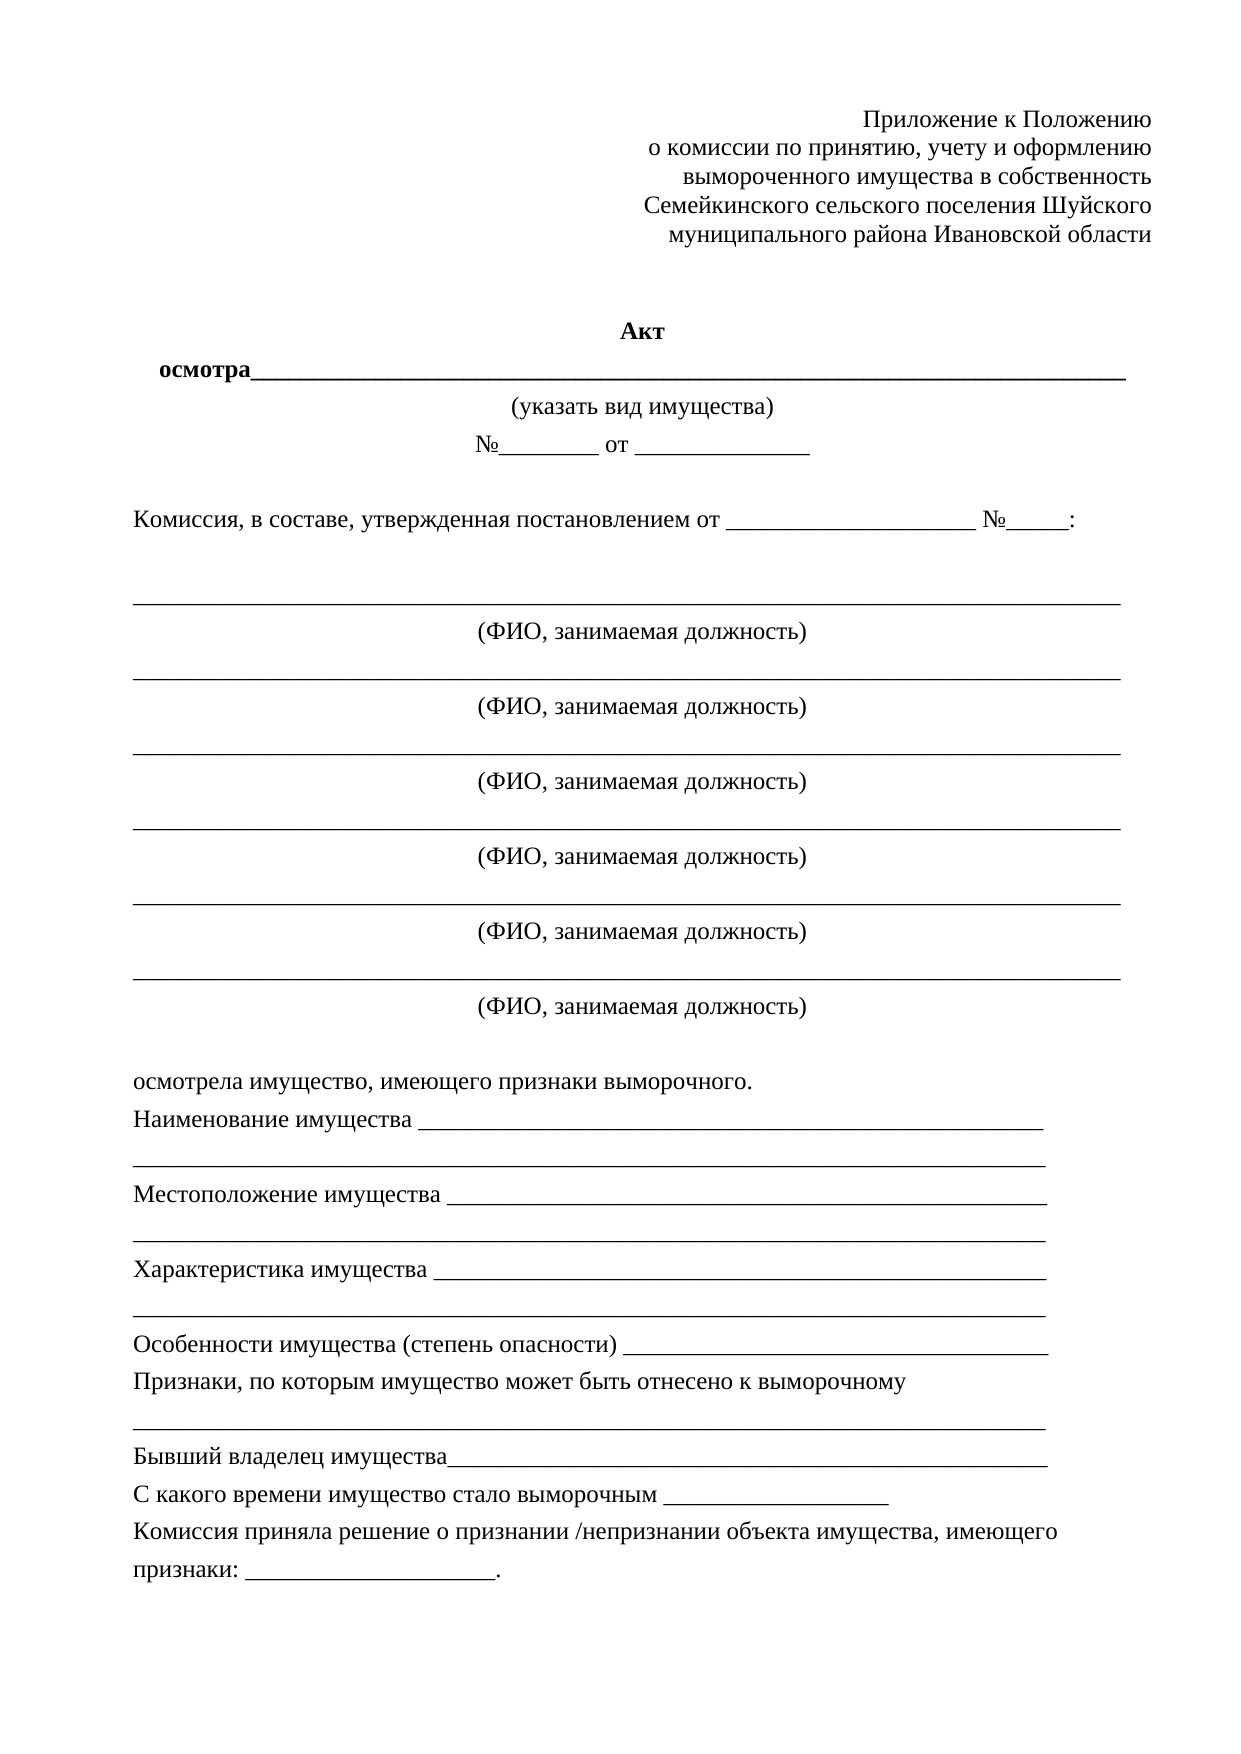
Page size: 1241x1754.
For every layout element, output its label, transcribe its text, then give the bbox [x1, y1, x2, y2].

text Приложение к Положению [605, 104, 1152, 132]
text _______________________________________________________________________________ [133, 795, 1152, 832]
text _______________________________________________________________________________ [133, 945, 1152, 982]
text (указать вид имущества) [133, 382, 1152, 420]
text Особенности имущества (степень опасности) __________________________________ [133, 1320, 1152, 1357]
text Акт [133, 307, 1152, 345]
text Наименование имущества __________________________________________________ [133, 1095, 1152, 1132]
text №________ от ______________ [133, 420, 1152, 457]
text (ФИО, занимаемая должность) [133, 907, 1152, 945]
text Комиссия приняла решение о признании /непризнании объекта имущества, имеющего признаки: ____________________. [133, 1507, 1152, 1582]
text (ФИО, занимаемая должность) [133, 982, 1152, 1020]
text (ФИО, занимаемая должность) [133, 607, 1152, 645]
text _______________________________________________________________________________ [133, 570, 1152, 607]
text Комиссия, в составе, утвержденная постановлением от ____________________ №_____: [133, 495, 1152, 532]
text (ФИО, занимаемая должность) [133, 682, 1152, 720]
text Характеристика имущества _________________________________________________ [133, 1245, 1152, 1282]
text _______________________________________________________________________________ [133, 645, 1152, 682]
text _________________________________________________________________________ [133, 1132, 1152, 1170]
text _______________________________________________________________________________ [133, 870, 1152, 907]
text Признаки, по которым имущество может быть отнесено к выморочному _________________________________________________________________________ [133, 1357, 1152, 1432]
text о комиссии по принятию, учету и оформлению вымороченного имущества в собственность Семейкинского сельского поселения Шуйского муниципального района Ивановской области [605, 132, 1152, 247]
text _________________________________________________________________________ [133, 1207, 1152, 1245]
text Местоположение имущества ________________________________________________ [133, 1170, 1152, 1207]
text Бывший владелец имущества________________________________________________ [133, 1432, 1152, 1470]
text С какого времени имущество стало выморочным __________________ [133, 1470, 1152, 1507]
text (ФИО, занимаемая должность) [133, 832, 1152, 870]
text осмотрела имущество, имеющего признаки выморочного. [133, 1057, 1152, 1095]
text _________________________________________________________________________ [133, 1282, 1152, 1320]
text осмотра______________________________________________________________________ [133, 345, 1152, 382]
text _______________________________________________________________________________ [133, 720, 1152, 757]
text (ФИО, занимаемая должность) [133, 757, 1152, 795]
